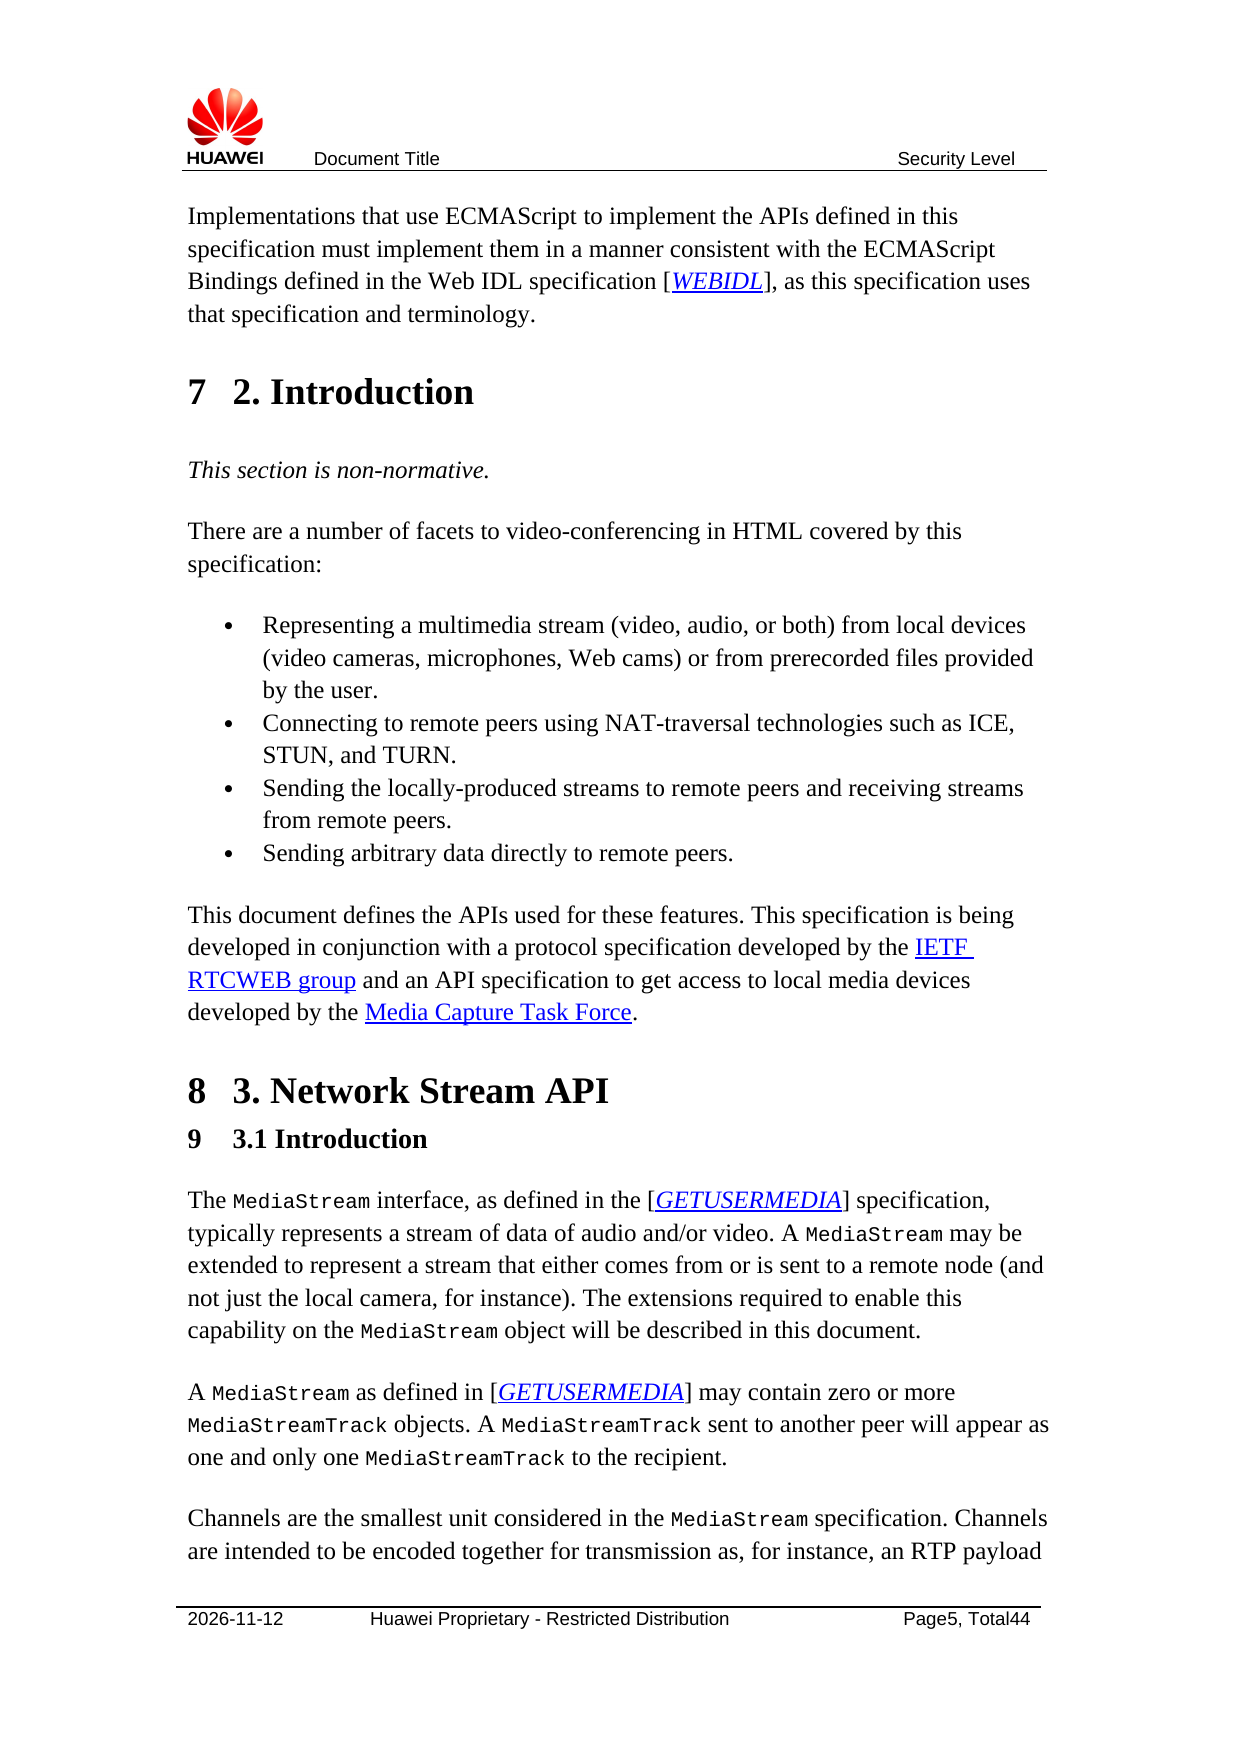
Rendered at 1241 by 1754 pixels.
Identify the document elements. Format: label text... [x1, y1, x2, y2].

list 3. Network Stream API [187, 1057, 1053, 1122]
text A MediaStream as defined in [GETUSERMEDIA] may contain zero or more MediaStreamTrack objects. A MediaStreamTrack sent to another peer will appear as one and only one MediaStreamTrack to the recipient. [187, 1375, 1053, 1473]
list 2. Introduction [187, 359, 1053, 424]
text This document defines the APIs used for these features. This specification is being developed in conjunction with a protocol specification developed by the IETF RTCWEB group and an API specification to get access to local media devices developed by the Media Capture Task Force. [187, 898, 1053, 1028]
list Connecting to remote peers using NAT-traversal technologies such as ICE, STUN, and TURN. [225, 706, 1053, 771]
list 3.1 Introduction [187, 1122, 1053, 1154]
picture [187, 88, 263, 164]
text Implementations that use ECMAScript to implement the APIs defined in this specification must implement them in a manner consistent with the ECMAScript Bindings defined in the Web IDL specification [WEBIDL], as this specification uses that specification and terminology. [187, 199, 1053, 329]
list Sending the locally-produced streams to remote peers and receiving streams from remote peers. [225, 771, 1053, 836]
text This section is non-normative. [187, 453, 1053, 485]
text The MediaStream interface, as defined in the [GETUSERMEDIA] specification, typically represents a stream of data of audio and/or video. A MediaStream may be extended to represent a stream that either comes from or is sent to a remote node (and not just the local camera, for instance). The extensions required to enable this capability on the MediaStream object will be described in this document. [187, 1184, 1053, 1346]
text There are a number of facets to video-conferencing in HTML covered by this specification: [187, 514, 1053, 579]
list Representing a multimedia stream (video, audio, or both) from local devices (video cameras, microphones, Web cams) or from prerecorded files provided by the user. [225, 609, 1053, 706]
list Sending arbitrary data directly to remote peers. [225, 836, 1053, 869]
